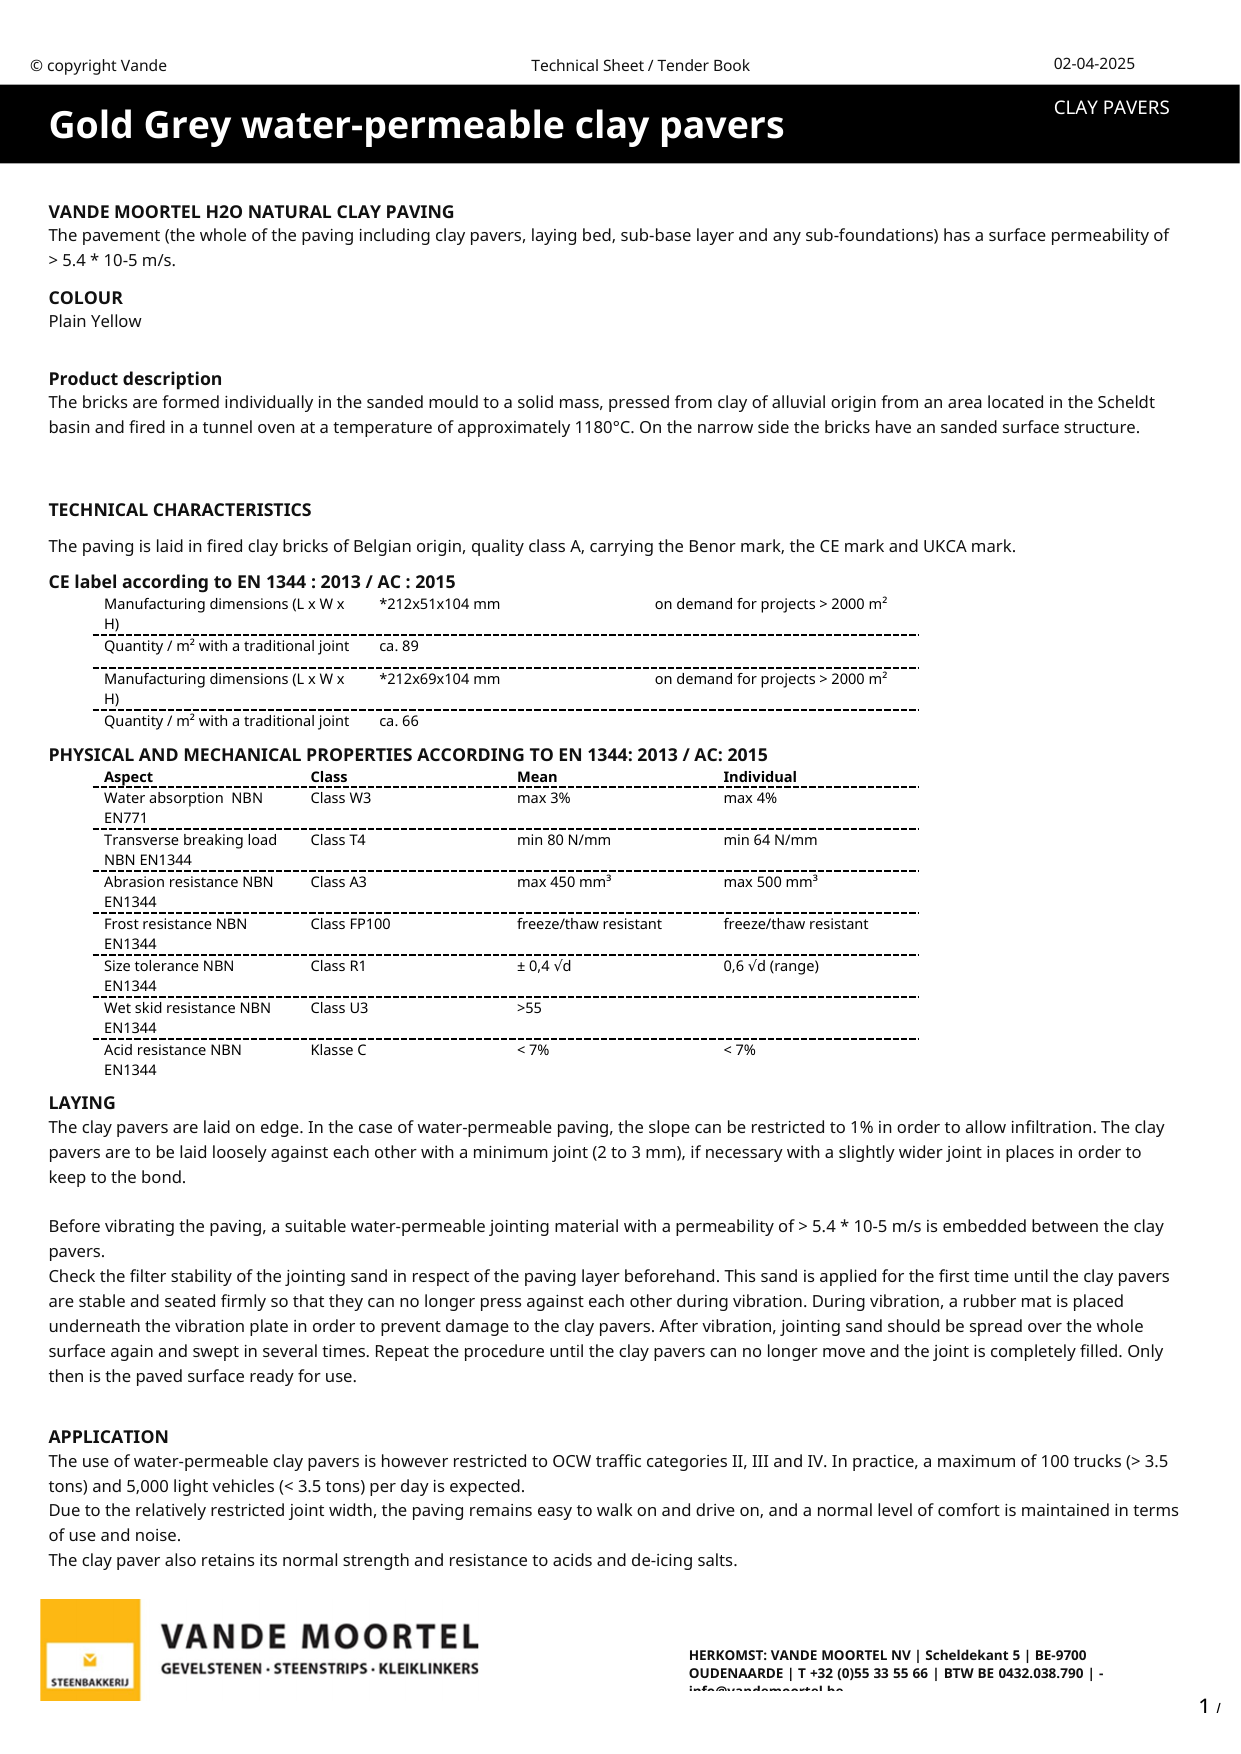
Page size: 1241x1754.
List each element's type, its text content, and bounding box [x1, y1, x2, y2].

table_header *212x51x104 mm [368, 594, 643, 634]
table_cell Water absorption NBN EN771 [93, 786, 299, 828]
table_cell ca. 66 [368, 709, 643, 742]
table_cell on demand for projects > 2000 m² [643, 667, 919, 709]
table_cell max 450 mm³ [506, 870, 712, 912]
table_cell 0,6 √d (range) [712, 954, 919, 996]
table_cell >55 [506, 996, 712, 1037]
table_header Individual [712, 766, 919, 786]
table_cell Wet skid resistance NBN EN1344 [93, 996, 299, 1037]
subtitle VANDE MOORTEL H2O NATURAL CLAY PAVING [0, 199, 1240, 223]
subtitle TECHNICAL CHARACTERISTICS [48, 497, 1240, 522]
picture [40, 1599, 479, 1701]
table_header Mean [506, 766, 712, 786]
table_header on demand for projects > 2000 m² [643, 594, 919, 634]
table_cell Class U3 [299, 996, 506, 1037]
subtitle PHYSICAL AND MECHANICAL PROPERTIES ACCORDING TO EN 1344: 2013 / AC: 2015 [48, 742, 1240, 766]
table_cell Acid resistance NBN EN1344 [93, 1038, 299, 1079]
text Plain Yellow [48, 310, 1177, 332]
table_cell [643, 709, 919, 742]
table_cell Klasse C [299, 1038, 506, 1079]
table_header Class [299, 766, 506, 786]
table_cell max 4% [712, 786, 919, 828]
text CE label according to EN 1344 : 2013 / AC : 2015 [48, 570, 1240, 594]
table_cell [643, 634, 919, 667]
table_cell ca. 89 [368, 634, 643, 667]
table_cell Size tolerance NBN EN1344 [93, 954, 299, 996]
table_cell Frost resistance NBN EN1344 [93, 912, 299, 954]
text The bricks are formed individually in the sanded mould to a solid mass, pressed from clay of alluvial origin from an area located in the Scheldt basin and fired in a tunnel oven at a temperature of approximately 1180°C. On the narrow side the bricks have an sanded surface structure. [48, 391, 1192, 438]
table_cell Manufacturing dimensions (L x W x H) [93, 667, 368, 709]
table_cell max 3% [506, 786, 712, 828]
table_cell ± 0,4 √d [506, 954, 712, 996]
table_cell Class W3 [299, 786, 506, 828]
table_cell min 64 N/mm [712, 828, 919, 870]
table_cell Transverse breaking load NBN EN1344 [93, 828, 299, 870]
table_cell < 7% [712, 1038, 919, 1079]
table_cell freeze/thaw resistant [712, 912, 919, 954]
table_cell min 80 N/mm [506, 828, 712, 870]
table_cell Quantity / m² with a traditional joint [93, 709, 368, 742]
subtitle LAYING [0, 1091, 1240, 1115]
table_cell Class A3 [299, 870, 506, 912]
table_cell [712, 996, 919, 1037]
table_header Aspect [93, 766, 299, 786]
table_cell Class R1 [299, 954, 506, 996]
subtitle COLOUR [0, 285, 1240, 309]
text The paving is laid in fired clay bricks of Belgian origin, quality class A, carrying the Benor mark, the CE mark and UKCA mark. [48, 534, 1240, 557]
subtitle APPLICATION [48, 1424, 1240, 1449]
table_cell Abrasion resistance NBN EN1344 [93, 870, 299, 912]
text The clay pavers are laid on edge. In the case of water-permeable paving, the slope can be restricted to 1% in order to allow infiltration. The clay pavers are to be laid loosely against each other with a minimum joint (2 to 3 mm), if necessary with a slightly wider joint in places in order to keep to the bond. Before vibrating the paving, a suitable water-permeable jointing material with a permeability of > 5.4 * 10-5 m/s is embedded between the clay pavers. Check the filter stability of the jointing sand in respect of the paving layer beforehand. This sand is applied for the first time until the clay pavers are stable and seated firmly so that they can no longer press against each other during vibration. During vibration, a rubber mat is placed underneath the vibration plate in order to prevent damage to the clay pavers. After vibration, jointing sand should be spread over the whole surface again and swept in several times. Repeat the procedure until the clay pavers can no longer move and the joint is completely filled. Only then is the paved surface ready for use. [48, 1115, 1177, 1421]
text The pavement (the whole of the paving including clay pavers, laying bed, sub-base layer and any sub-foundations) has a surface permeability of > 5.4 * 10-5 m/s. [48, 224, 1177, 272]
table_cell < 7% [506, 1038, 712, 1079]
table_cell Quantity / m² with a traditional joint [93, 634, 368, 667]
table_cell max 500 mm³ [712, 870, 919, 912]
table_header Manufacturing dimensions (L x W x H) [93, 594, 368, 634]
table_cell Class FP100 [299, 912, 506, 954]
subtitle Product description [48, 366, 1240, 390]
table_cell freeze/thaw resistant [506, 912, 712, 954]
table_cell Class T4 [299, 828, 506, 870]
table_cell *212x69x104 mm [368, 667, 643, 709]
